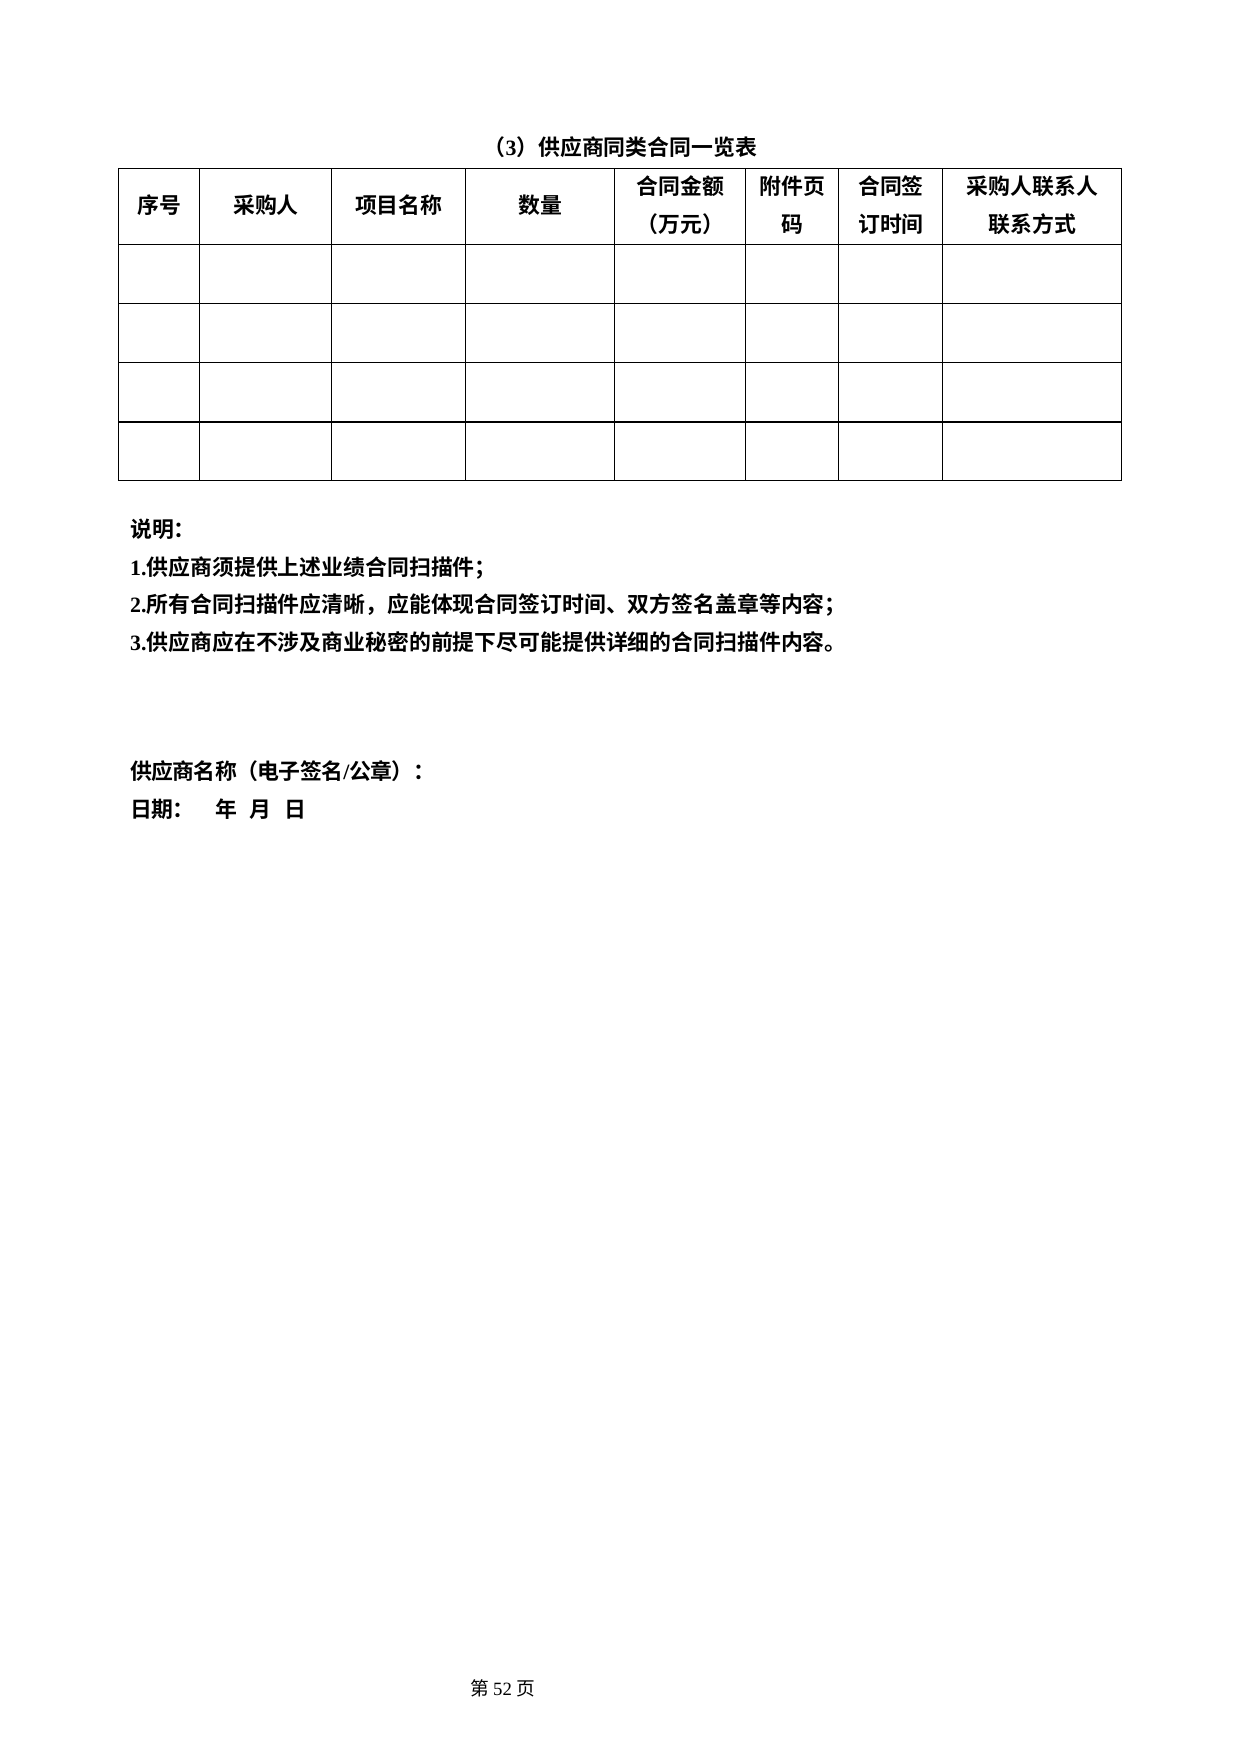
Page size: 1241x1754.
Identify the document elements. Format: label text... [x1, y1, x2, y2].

text （3）供应商同类合同一览表 [130, 130, 1110, 162]
table_cell [119, 423, 199, 480]
table_cell [200, 245, 331, 303]
table_cell [332, 304, 465, 362]
table_header 合同金额 （万元） [615, 169, 745, 244]
table_cell [839, 245, 942, 303]
table_cell [200, 363, 331, 421]
table_cell [119, 245, 199, 303]
table_cell [332, 245, 465, 303]
table_cell [466, 363, 614, 421]
table_cell [615, 304, 745, 362]
text 供应商名称（电子签名/公章）： [130, 754, 1110, 786]
table_cell [746, 304, 838, 362]
table_cell [839, 304, 942, 362]
table_cell [746, 245, 838, 303]
table_cell [839, 363, 942, 421]
table_cell [466, 245, 614, 303]
table_cell [615, 363, 745, 421]
table_header 序号 [119, 169, 199, 244]
table_cell [615, 245, 745, 303]
text 3.供应商应在不涉及商业秘密的前提下尽可能提供详细的合同扫描件内容。 [130, 625, 1110, 657]
table_cell [746, 423, 838, 480]
table_cell [943, 363, 1121, 421]
table_header 采购人联系人 联系方式 [943, 169, 1121, 244]
table_cell [332, 363, 465, 421]
table_cell [839, 423, 942, 480]
table_header 附件页码 [746, 169, 838, 244]
table_cell [119, 304, 199, 362]
table_header 项目名称 [332, 169, 465, 244]
table_header 数量 [466, 169, 614, 244]
text 日期： 年 月 日 [130, 792, 1110, 823]
table_cell [200, 304, 331, 362]
table_cell [119, 363, 199, 421]
table_cell [943, 304, 1121, 362]
table_header 采购人 [200, 169, 331, 244]
table_cell [943, 245, 1121, 303]
table_header 合同签订时间 [839, 169, 942, 244]
table_cell [200, 423, 331, 480]
table_cell [615, 423, 745, 480]
table_cell [332, 423, 465, 480]
text 1.供应商须提供上述业绩合同扫描件； [130, 549, 1110, 581]
text 2.所有合同扫描件应清晰，应能体现合同签订时间、双方签名盖章等内容； [130, 587, 1110, 619]
table_cell [943, 423, 1121, 480]
table_cell [466, 423, 614, 480]
table_cell [466, 304, 614, 362]
text 说明： [130, 512, 1110, 543]
table_cell [746, 363, 838, 421]
